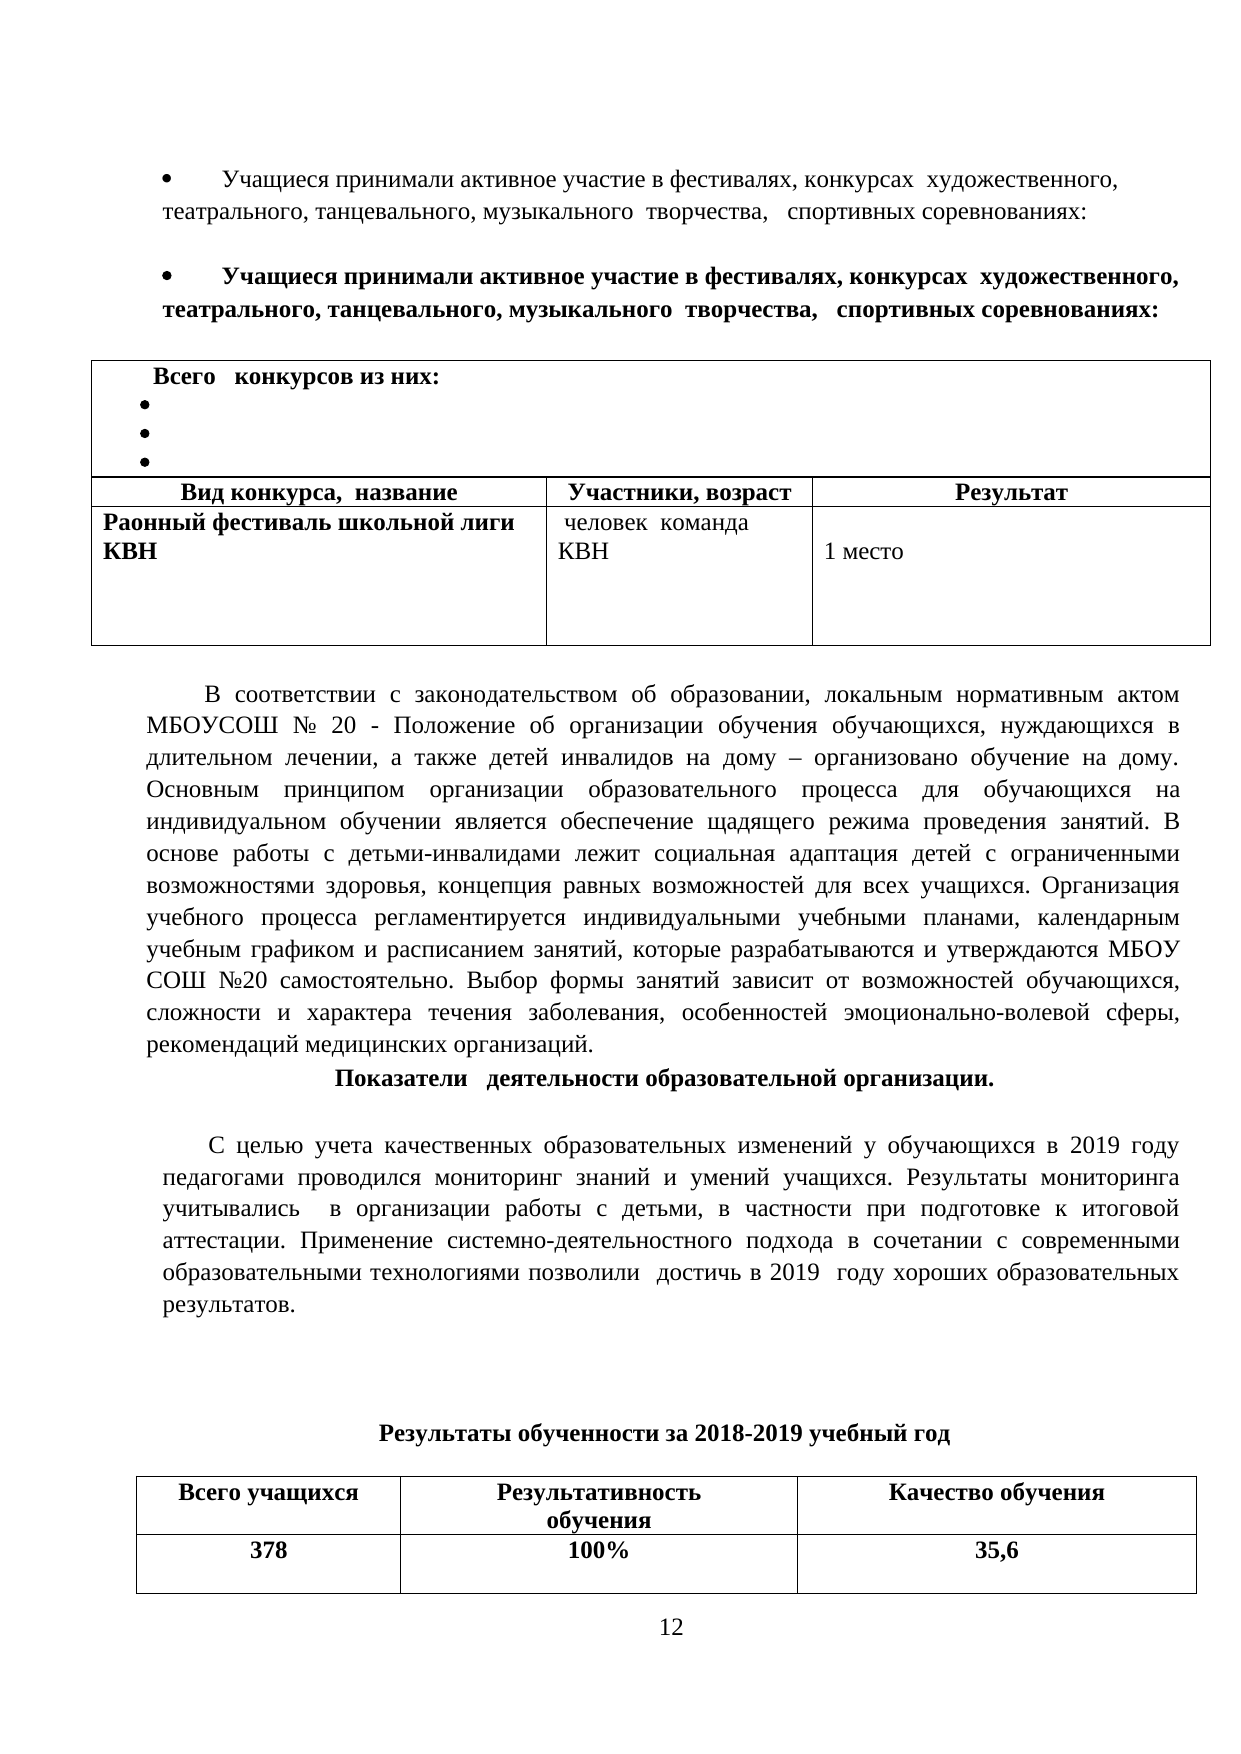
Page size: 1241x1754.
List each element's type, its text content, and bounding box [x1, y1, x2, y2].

text С целью учета качественных образовательных изменений у обучающихся в 2019 году педагогами проводился мониторинг знаний и умений учащихся. Результаты мониторинга учитывались в организации работы с детьми, в частности при подготовке к итоговой аттестации. Применение системно-деятельностного подхода в сочетании с современными образовательными технологиями позволили достичь в 2019 году хороших образовательных результатов. [162, 1130, 1181, 1318]
table_cell 100% [401, 1535, 797, 1593]
list Учащиеся принимали активное участие в фестивалях, конкурсах художественного, театрального, танцевального, музыкального творчества, спортивных соревнованиях: [162, 164, 1181, 225]
table_header Всего конкурсов из них: [92, 361, 1210, 476]
table_cell человек команда КВН [547, 507, 812, 644]
table_header Результативность обучения [401, 1477, 797, 1534]
text В соответствии с законодательством об образовании, локальным нормативным актом МБОУСОШ № 20 - Положение об организации обучения обучающихся, нуждающихся в длительном лечении, а также детей инвалидов на дому – организовано обучение на дому. Основным принципом организации образовательного процесса для обучающихся на индивидуальном обучении является обеспечение щадящего режима проведения занятий. В основе работы с детьми-инвалидами лежит социальная адаптация детей с ограниченными возможностями здоровья, концепция равных возможностей для всех учащихся. Организация учебного процесса регламентируется индивидуальными учебными планами, календарным учебным графиком и расписанием занятий, которые разрабатываются и утверждаются МБОУ СОШ №20 самостоятельно. Выбор формы занятий зависит от возможностей обучающихся, сложности и характера течения заболевания, особенностей эмоционально-волевой сферы, рекомендаций медицинских организаций. [146, 679, 1181, 1058]
table_cell Участники, возраст [547, 478, 812, 506]
table_cell Раонный фестиваль школьной лиги КВН [92, 507, 546, 644]
table_cell 378 [137, 1535, 400, 1593]
text Показатели деятельности образовательной организации. [148, 1063, 1181, 1091]
table_cell Вид конкурса, название [92, 478, 546, 506]
table_header Всего учащихся [137, 1477, 400, 1534]
table_header Качество обучения [798, 1477, 1196, 1534]
list Учащиеся принимали активное участие в фестивалях, конкурсах художественного, театрального, танцевального, музыкального творчества, спортивных соревнованиях: [162, 261, 1181, 323]
table_cell 35,6 [798, 1535, 1196, 1593]
table_cell 1 место [813, 507, 1210, 644]
text Результаты обученности за 2018-2019 учебный год [148, 1418, 1181, 1447]
table_cell Результат [813, 478, 1210, 506]
